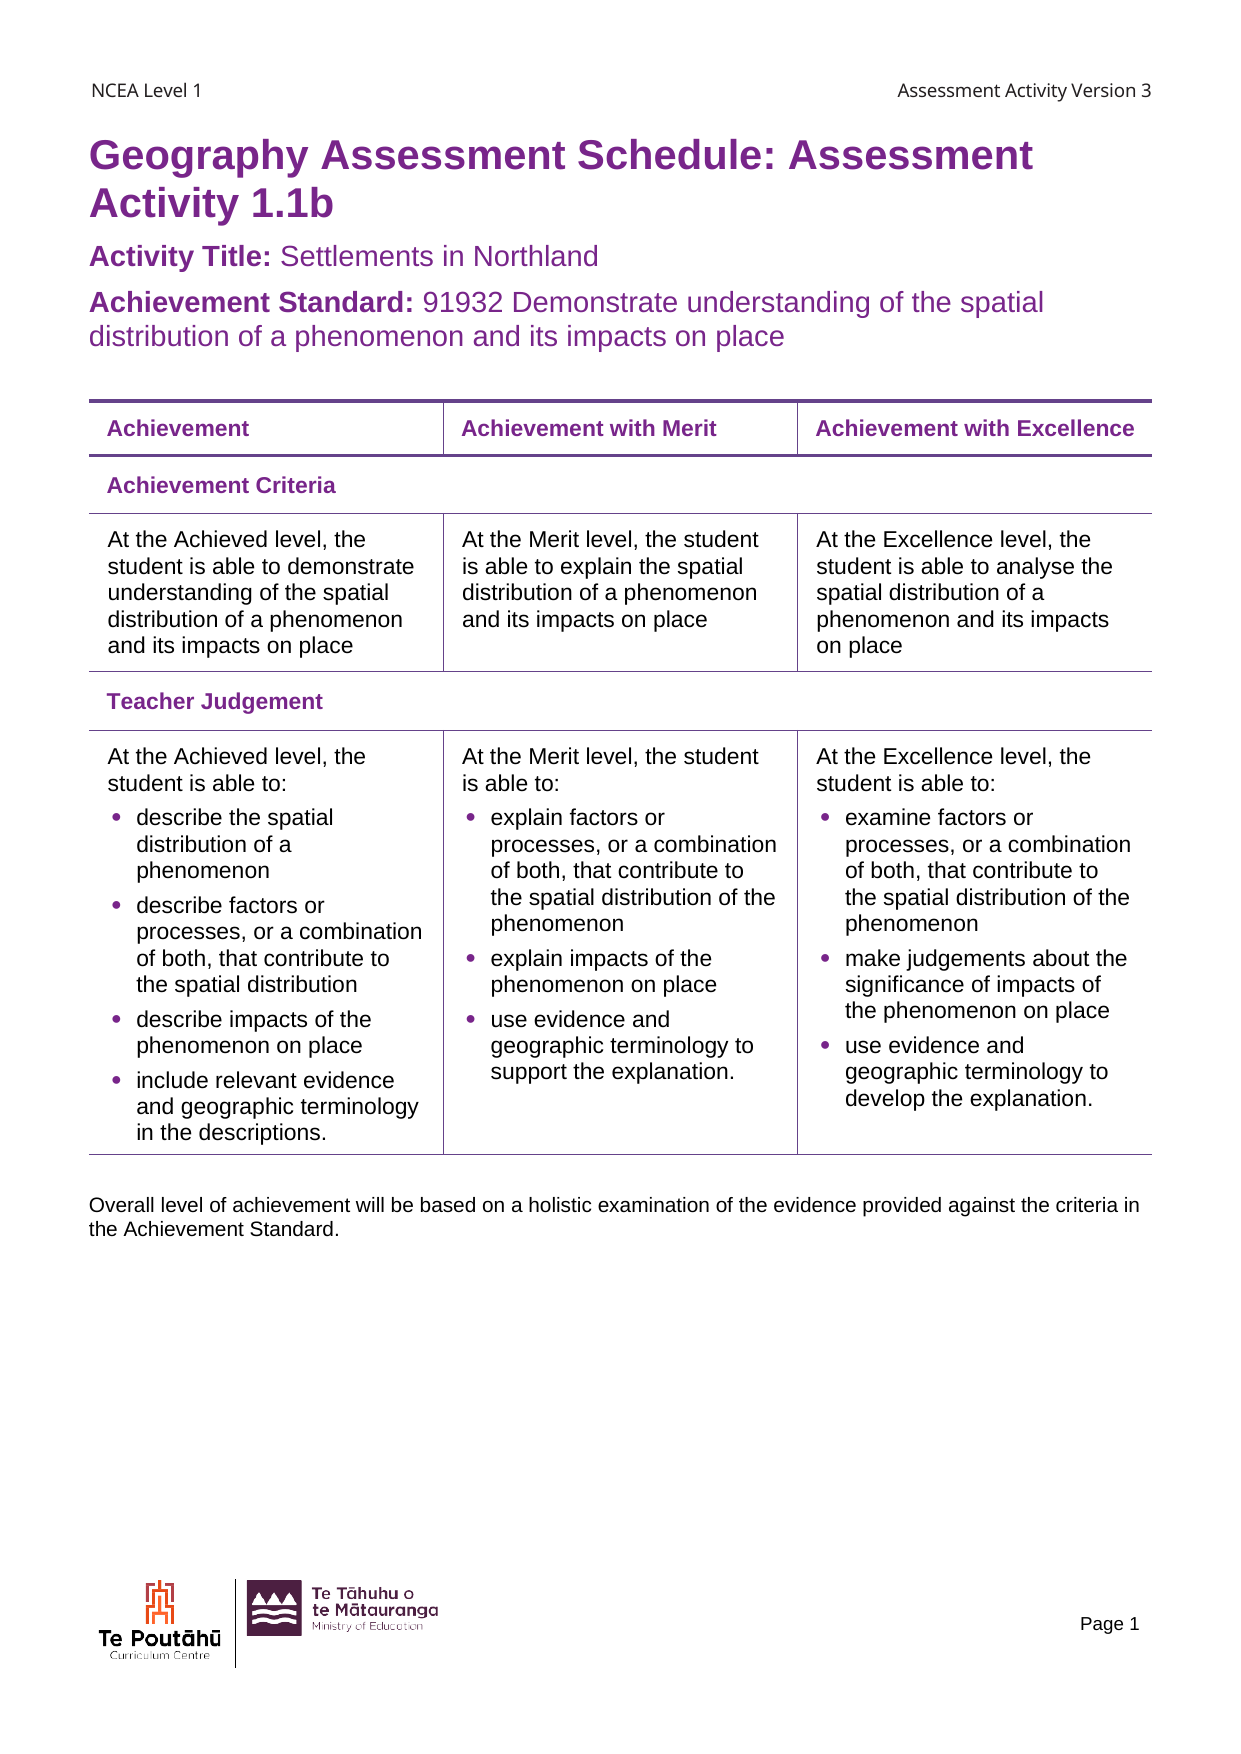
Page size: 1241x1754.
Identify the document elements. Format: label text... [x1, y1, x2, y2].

picture [145, 1580, 174, 1624]
picture [246, 1580, 438, 1636]
table_cell At the Excellence level, the student is able to analyse the spatial distribution of a phenomenon and its impacts on place [798, 514, 1152, 671]
table_cell At the Merit level, the student is able to explain the spatial distribution of a phenomenon and its impacts on place [444, 514, 797, 671]
table_header Achievement with Merit [444, 403, 797, 454]
table_header Achievement with Excellence [798, 403, 1152, 454]
table_cell Achievement Criteria [89, 457, 1152, 513]
table_cell Teacher Judgement [89, 672, 1152, 730]
table_cell At the Achieved level, the student is able to demonstrate understanding of the spatial distribution of a phenomenon and its impacts on place [89, 514, 443, 671]
table_cell At the Merit level, the student is able to: explain factors or processes, or a combination of both, that contribute to the spatial distribution of the phenomenon explain impacts of the phenomenon on place use evidence and geographic terminology to support the explanation. [444, 731, 797, 1154]
table_cell At the Achieved level, the student is able to: describe the spatial distribution of a phenomenon describe factors or processes, or a combination of both, that contribute to the spatial distribution describe impacts of the phenomenon on place include relevant evidence and geographic terminology in the descriptions. [89, 731, 443, 1154]
table_cell At the Excellence level, the student is able to: examine factors or processes, or a combination of both, that contribute to the spatial distribution of the phenomenon make judgements about the significance of impacts of the phenomenon on place use evidence and geographic terminology to develop the explanation. [798, 731, 1152, 1154]
text Overall level of achievement will be based on a holistic examination of the evidence provided against the criteria in the Achievement Standard. [89, 1192, 1152, 1240]
subtitle Activity Title: Settlements in Northland [89, 239, 1152, 272]
subtitle Geography Assessment Schedule: Assessment Activity 1.1b [89, 131, 1152, 226]
table_header Achievement [89, 403, 443, 454]
subtitle Achievement Standard: 91932 Demonstrate understanding of the spatial distribution of a phenomenon and its impacts on place [89, 285, 1152, 352]
picture [98, 1630, 220, 1659]
